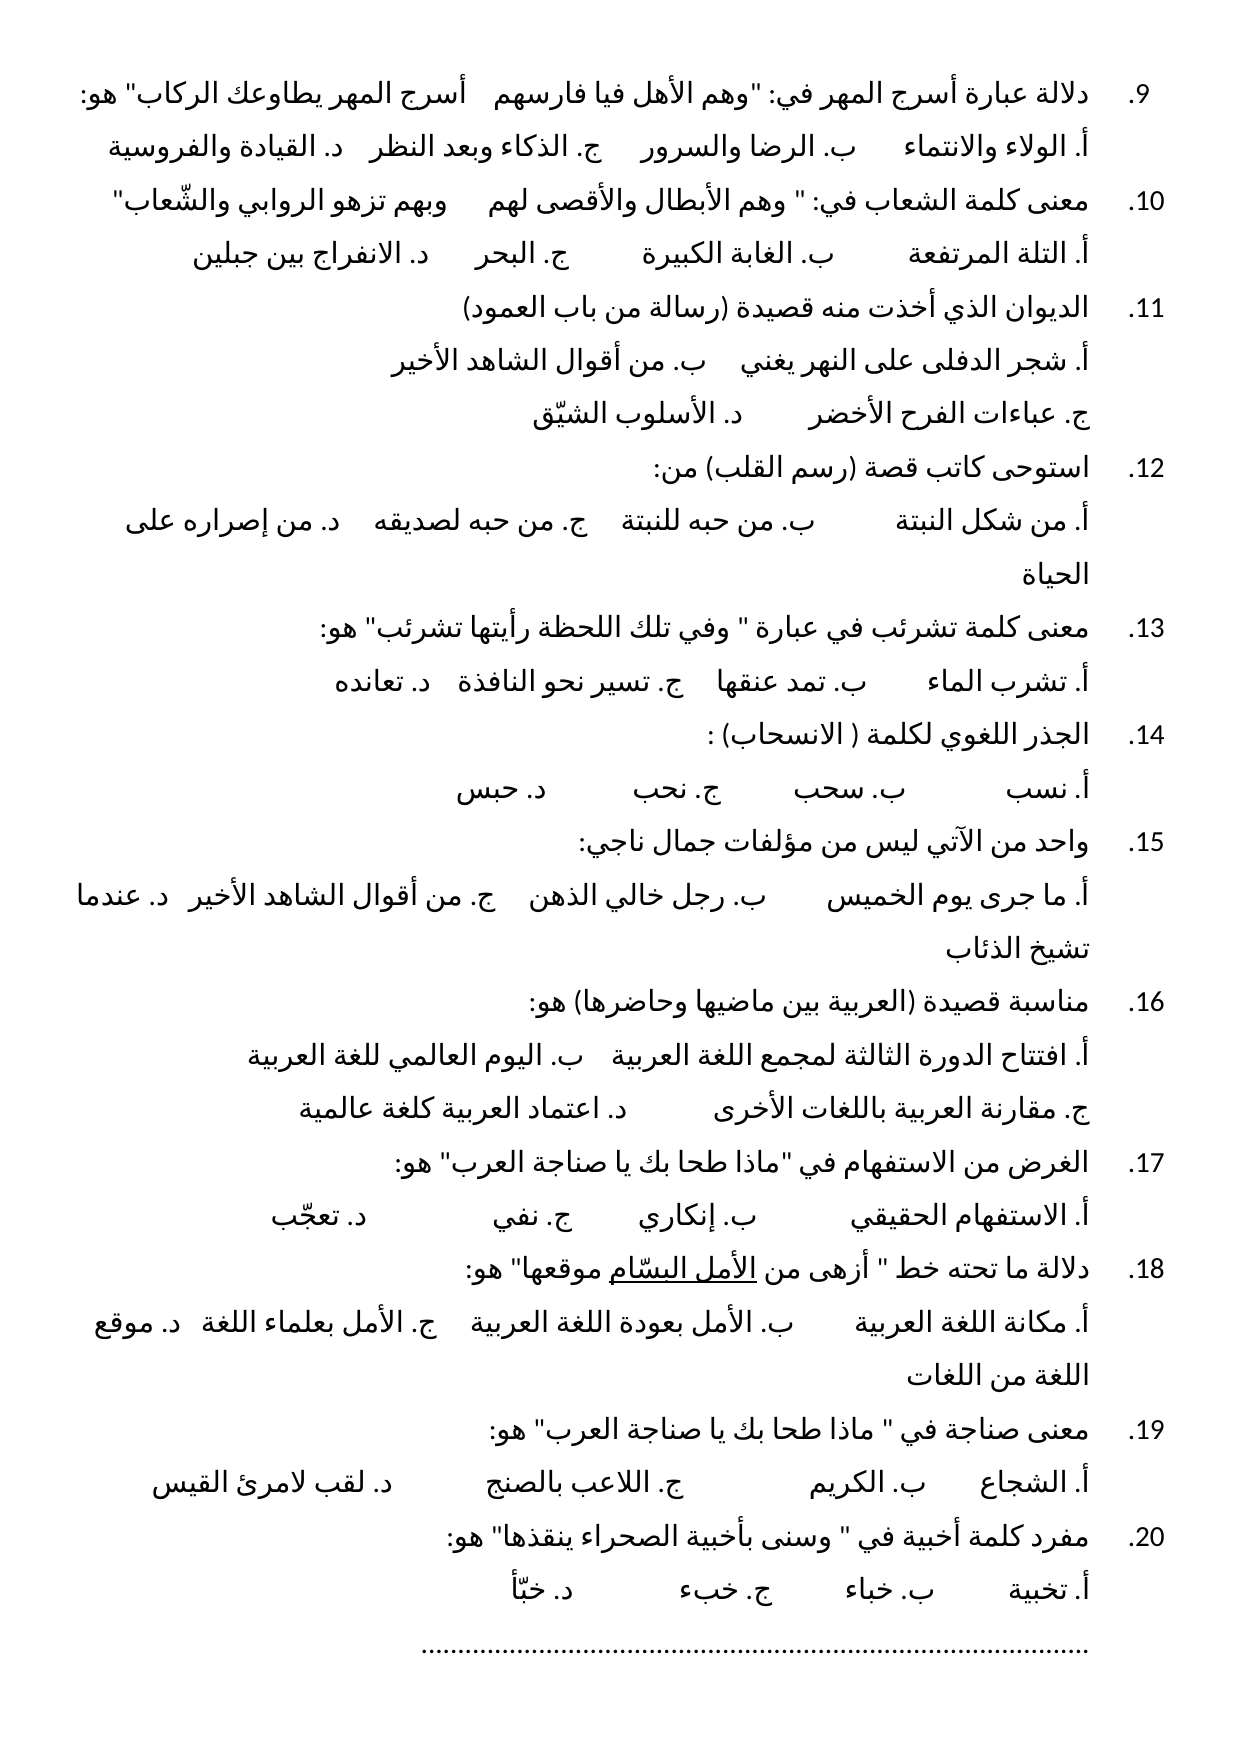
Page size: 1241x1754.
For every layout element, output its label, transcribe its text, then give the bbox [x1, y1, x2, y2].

list الجذر اللغوي لكلمة ( الانسحاب) : أ. نسب ب. سحب ج. نحب د. حبس [75, 716, 1128, 805]
list معنى كلمة الشعاب في: " وهم الأبطال والأقصى لهم وبهم تزهو الروابي والشّعاب" أ. التلة المرتفعة ب. الغابة الكبيرة ج. البحر د. الانفراج بين جبلين [75, 182, 1128, 271]
list واحد من الآتي ليس من مؤلفات جمال ناجي: أ. ما جرى يوم الخميس ب. رجل خالي الذهن ج. من أقوال الشاهد الأخير د. عندما تشيخ الذئاب [75, 823, 1128, 966]
list الغرض من الاستفهام في "ماذا طحا بك يا صناجة العرب" هو: أ. الاستفهام الحقيقي ب. إنكاري ج. نفي د. تعجّب [75, 1144, 1128, 1233]
list معنى كلمة تشرئب في عبارة " وفي تلك اللحظة رأيتها تشرئب" هو: أ. تشرب الماء ب. تمد عنقها ج. تسير نحو النافذة د. تعانده [75, 609, 1128, 698]
list الديوان الذي أخذت منه قصيدة (رسالة من باب العمود) أ. شجر الدفلى على النهر يغني ب. من أقوال الشاهد الأخير ج. عباءات الفرح الأخضر د. الأسلوب الشيّق [75, 289, 1128, 431]
list دلالة ما تحته خط " أزهى من الأمل البسّام موقعها" هو: أ. مكانة اللغة العربية ب. الأمل بعودة اللغة العربية ج. الأمل بعلماء اللغة د. موقع اللغة من اللغات [75, 1251, 1128, 1393]
list دلالة عبارة أسرج المهر في: "وهم الأهل فيا فارسهم أسرج المهر يطاوعك الركاب" هو: أ. الولاء والانتماء ب. الرضا والسرور ج. الذكاء وبعد النظر د. القيادة والفروسية [75, 75, 1128, 164]
list معنى صناجة في " ماذا طحا بك يا صناجة العرب" هو: أ. الشجاع ب. الكريم ج. اللاعب بالصنج د. لقب لامرئ القيس [75, 1411, 1128, 1500]
list استوحى كاتب قصة (رسم القلب) من: أ. من شكل النبتة ب. من حبه للنبتة ج. من حبه لصديقه د. من إصراره على الحياة [75, 449, 1128, 592]
list مفرد كلمة أخبية في " وسنى بأخبية الصحراء ينقذها" هو: أ. تخبية ب. خباء ج. خبء د. خبّأ ........................................................................................... [75, 1518, 1128, 1660]
list مناسبة قصيدة (العربية بين ماضيها وحاضرها) هو: أ. افتتاح الدورة الثالثة لمجمع اللغة العربية ب. اليوم العالمي للغة العربية ج. مقارنة العربية باللغات الأخرى د. اعتماد العربية كلغة عالمية [75, 983, 1128, 1126]
